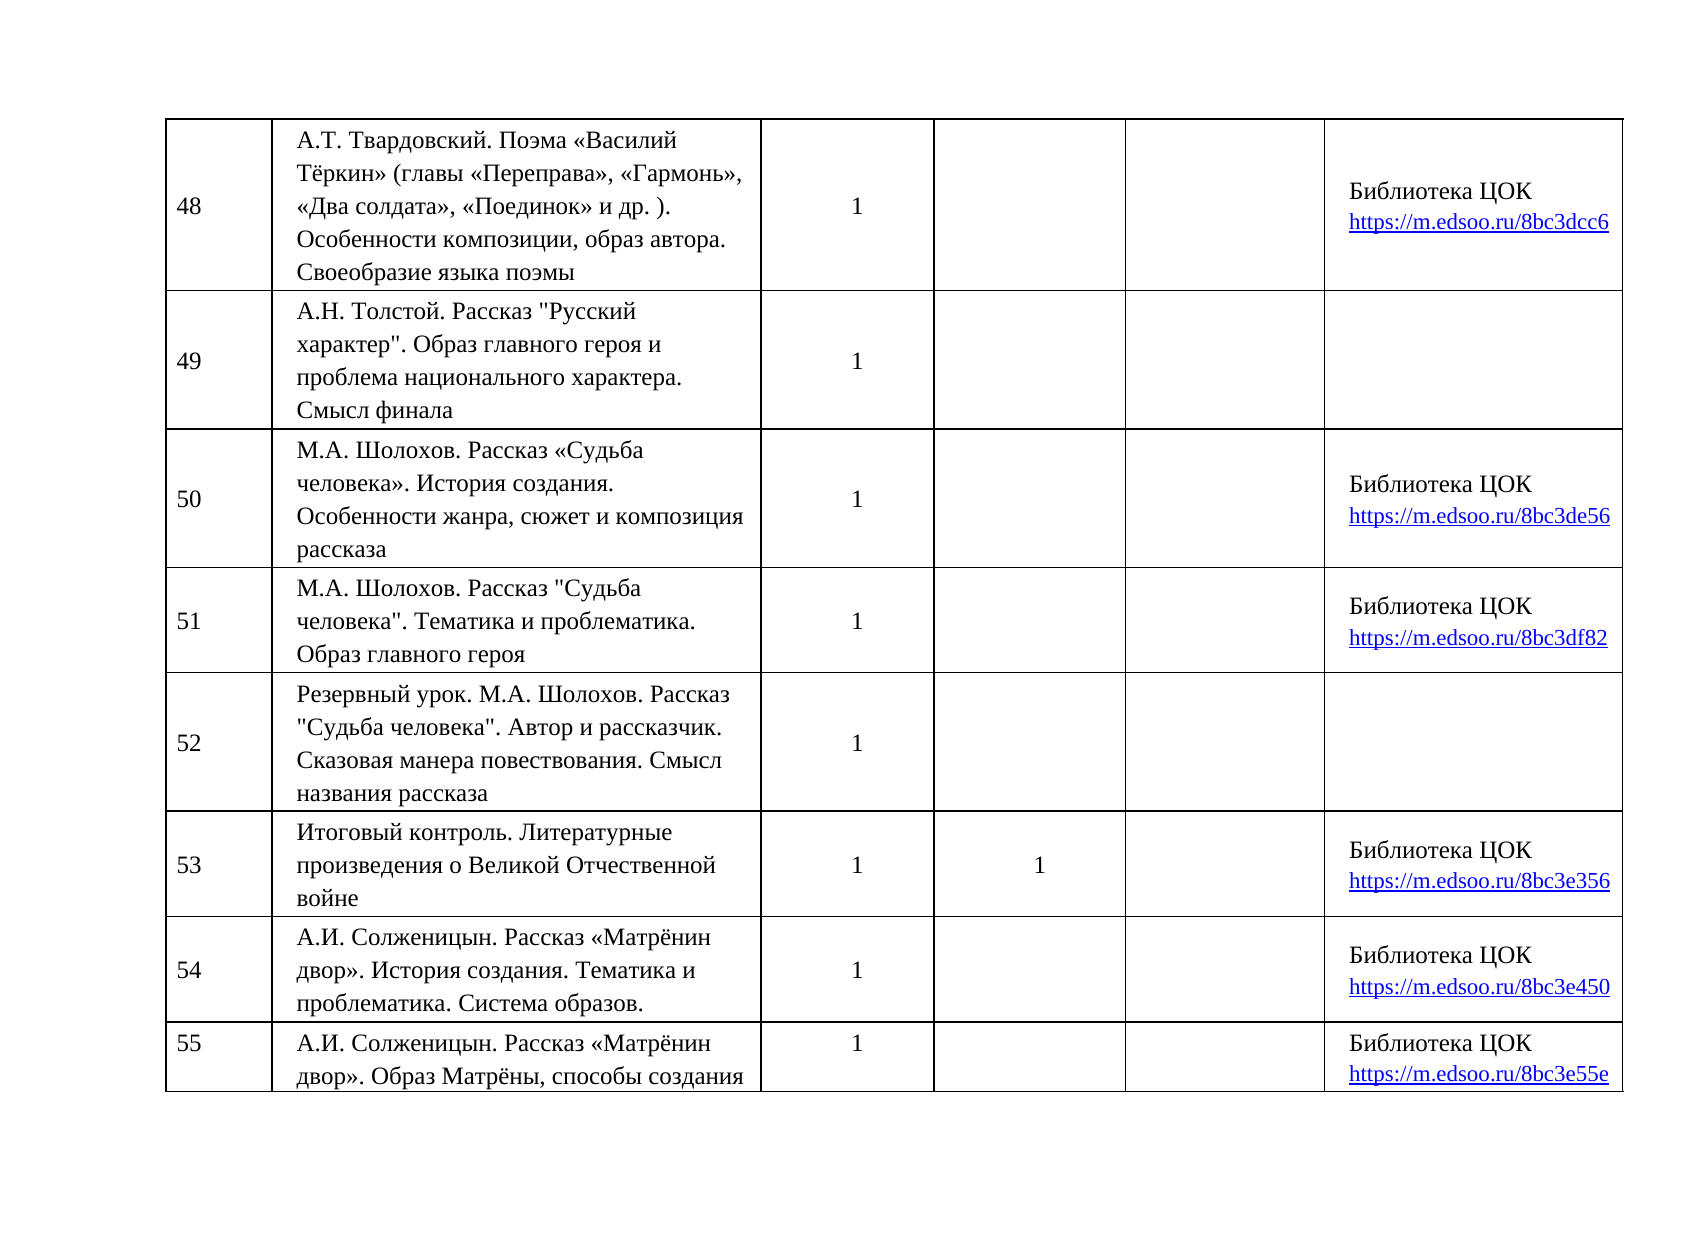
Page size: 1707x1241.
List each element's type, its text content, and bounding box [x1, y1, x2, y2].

table_cell 51 [167, 568, 271, 672]
table_cell Библиотека ЦОК https://m.edsoo.ru/8bc3e356 [1325, 812, 1622, 916]
table_cell 1 [762, 812, 933, 916]
table_cell Библиотека ЦОК https://m.edsoo.ru/8bc3dcc6 [1325, 120, 1622, 289]
table_cell [1126, 120, 1324, 289]
table_cell 53 [167, 812, 271, 916]
table_cell [935, 291, 1125, 428]
table_cell 54 [167, 917, 271, 1021]
table_cell 1 [762, 120, 933, 289]
table_cell [1126, 291, 1324, 428]
table_cell 1 [762, 568, 933, 672]
table_cell [1126, 917, 1324, 1021]
table_cell А.Н. Толстой. Рассказ "Русский характер". Образ главного героя и проблема национального характера. Смысл финала [273, 291, 760, 428]
table_cell 52 [167, 673, 271, 810]
table_cell [1325, 673, 1622, 810]
table_cell [1126, 812, 1324, 916]
table_cell 1 [762, 1023, 933, 1091]
table_cell [1126, 568, 1324, 672]
table_cell 1 [762, 291, 933, 428]
table_cell [935, 673, 1125, 810]
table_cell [1325, 1023, 1622, 1091]
table_cell Библиотека ЦОК https://m.edsoo.ru/8bc3e450 [1325, 917, 1622, 1021]
table_cell [1126, 673, 1324, 810]
table_cell 49 [167, 291, 271, 428]
table_cell Резервный урок. М.А. Шолохов. Рассказ "Судьба человека". Автор и рассказчик. Сказовая манера повествования. Смысл названия рассказа [273, 673, 760, 810]
table_cell М.А. Шолохов. Рассказ "Судьба человека". Тематика и проблематика. Образ главного героя [273, 568, 760, 672]
table_cell [935, 120, 1125, 289]
table_cell [935, 917, 1125, 1021]
table_cell [1126, 430, 1324, 566]
table_cell А.Т. Твардовский. Поэма «Василий Тёркин» (главы «Переправа», «Гармонь», «Два солдата», «Поединок» и др. ). Особенности композиции, образ автора. Своеобразие языка поэмы [273, 120, 760, 289]
table_cell [935, 1023, 1125, 1091]
table_cell 1 [762, 430, 933, 566]
table_cell Библиотека ЦОК https://m.edsoo.ru/8bc3df82 [1325, 568, 1622, 672]
table_cell Итоговый контроль. Литературные произведения о Великой Отчественной войне [273, 812, 760, 916]
table_cell [935, 568, 1125, 672]
table_cell 50 [167, 430, 271, 566]
table_cell 48 [167, 120, 271, 289]
table_cell 1 [762, 673, 933, 810]
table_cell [273, 1023, 760, 1091]
table_cell А.И. Солженицын. Рассказ «Матрёнин двор». История создания. Тематика и проблематика. Система образов. [273, 917, 760, 1021]
table_cell [1126, 1023, 1324, 1091]
table_cell 1 [935, 812, 1125, 916]
table_cell 55 [167, 1023, 271, 1091]
table_cell [1325, 291, 1622, 428]
table_cell Библиотека ЦОК https://m.edsoo.ru/8bc3de56 [1325, 430, 1622, 566]
table_cell [935, 430, 1125, 566]
table_cell М.А. Шолохов. Рассказ «Судьба человека». История создания. Особенности жанра, сюжет и композиция рассказа [273, 430, 760, 566]
table_cell 1 [762, 917, 933, 1021]
